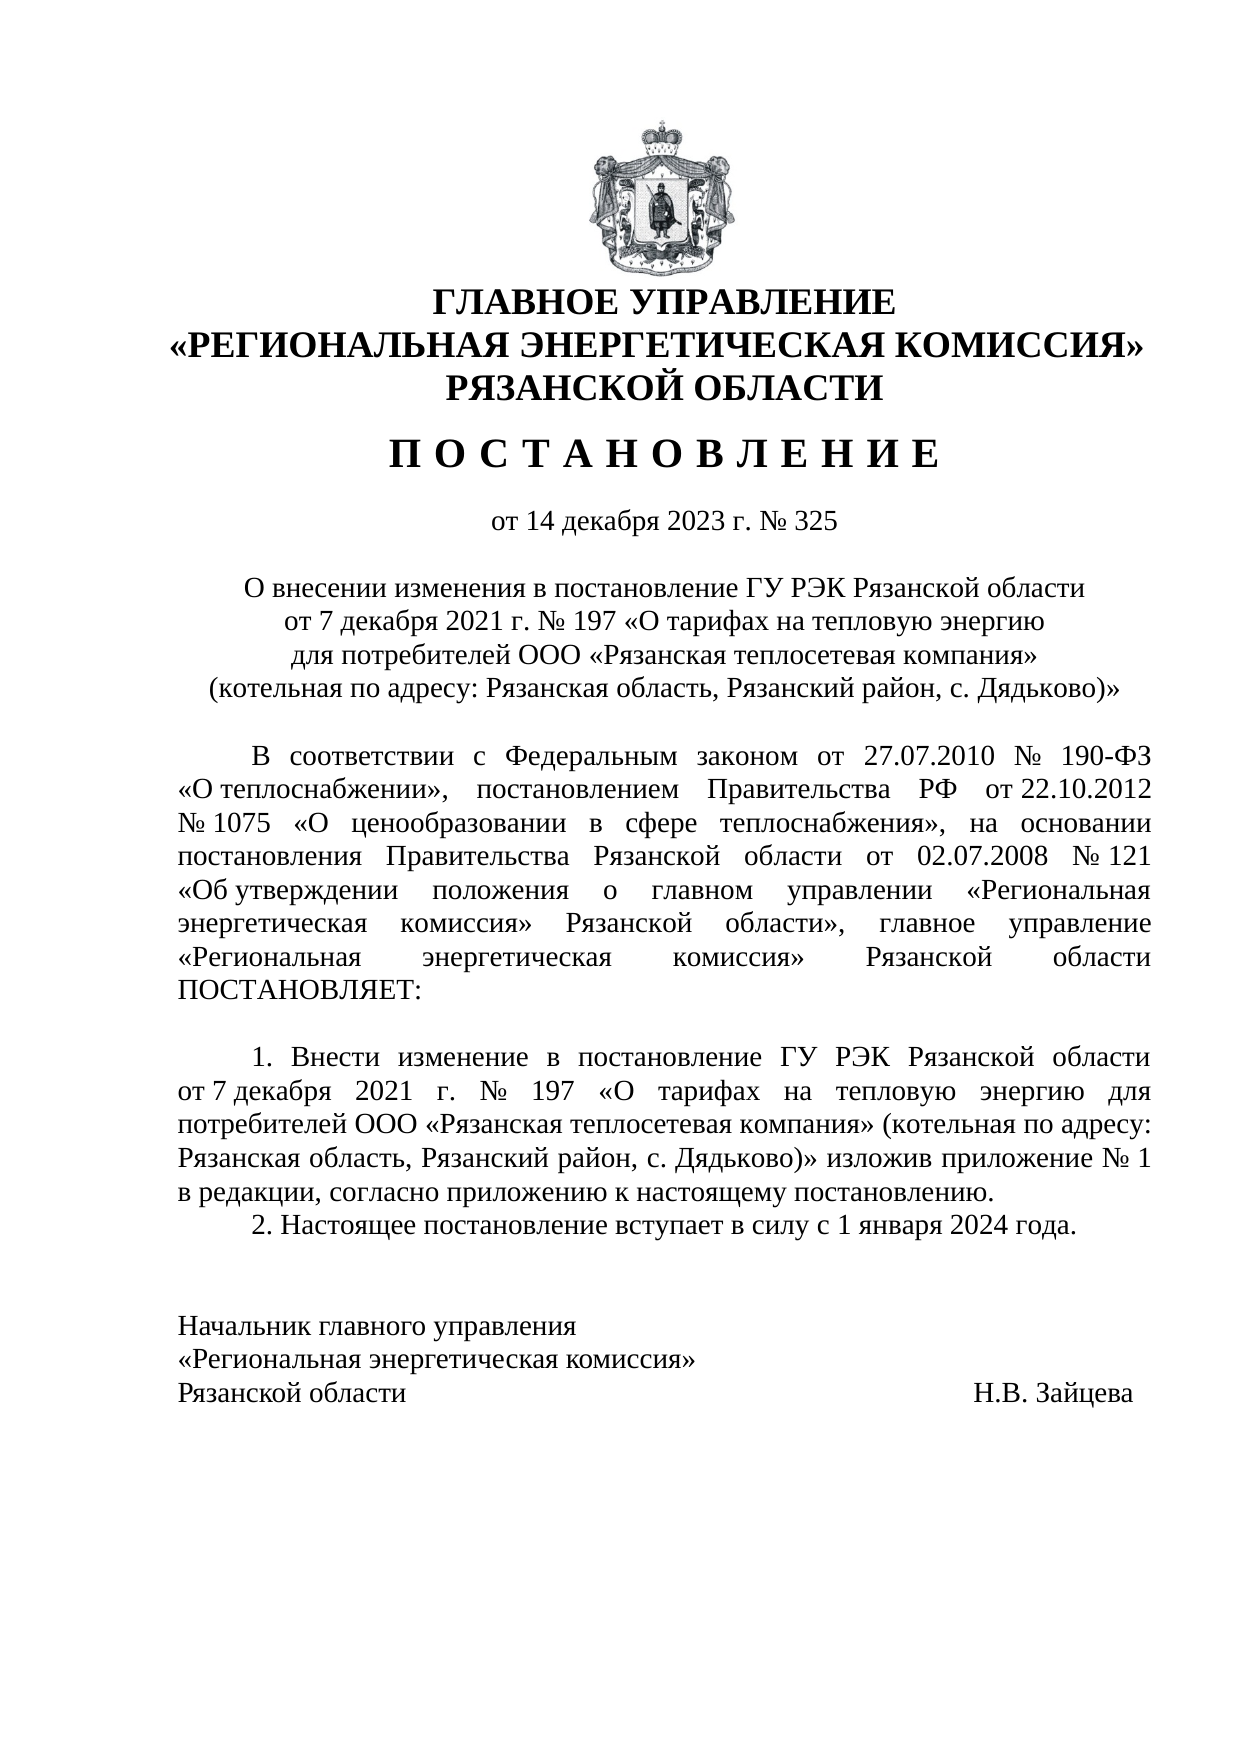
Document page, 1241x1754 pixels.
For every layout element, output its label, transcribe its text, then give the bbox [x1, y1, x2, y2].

subtitle «РЕГИОНАЛЬНАЯ ЭНЕРГЕТИЧЕСКАЯ КОМИССИЯ» [162, 323, 1152, 366]
subtitle П О С Т А Н О В Л Е Н И Е [177, 428, 1152, 476]
text О внесении изменения в постановление ГУ РЭК Рязанской области от 7 декабря 2021 г. № 197 «О тарифах на тепловую энергию для потребителей ООО «Рязанская теплосетевая компания» (котельная по адресу: Рязанская область, Рязанский район, с. Дядьково)» [177, 570, 1152, 704]
text Начальник главного управления [177, 1308, 1240, 1341]
text 2. Настоящее постановление вступает в силу с 1 января 2024 года. [177, 1207, 1152, 1241]
text Рязанской области Н.В. Зайцева [177, 1375, 1152, 1408]
text ГЛАВНОЕ УПРАВЛЕНИЕ [177, 279, 1152, 323]
subtitle РЯЗАНСКОЙ ОБЛАСТИ [177, 366, 1152, 409]
picture [588, 117, 741, 280]
text «Региональная энергетическая комиссия» [177, 1341, 1240, 1375]
text 1. Внести изменение в постановление ГУ РЭК Рязанской области от 7 декабря 2021 г. № 197 «О тарифах на тепловую энергию для потребителей ООО «Рязанская теплосетевая компания» (котельная по адресу: Рязанская область, Рязанский район, с. Дядьково)» изложив приложение № 1 в редакции, согласно приложению к настоящему постановлению. [177, 1039, 1152, 1207]
text от 14 декабря 2023 г. № 325 [177, 503, 1152, 536]
text В соответствии с Федеральным законом от 27.07.2010 № 190-ФЗ «О теплоснабжении», постановлением Правительства РФ от 22.10.2012 № 1075 «О ценообразовании в сфере теплоснабжения», на основании постановления Правительства Рязанской области от 02.07.2008 № 121 «Об утверждении положения о главном управлении «Региональная энергетическая комиссия» Рязанской области», главное управление «Региональная энергетическая комиссия» Рязанской области ПОСТАНОВЛЯЕТ: [177, 738, 1152, 1006]
